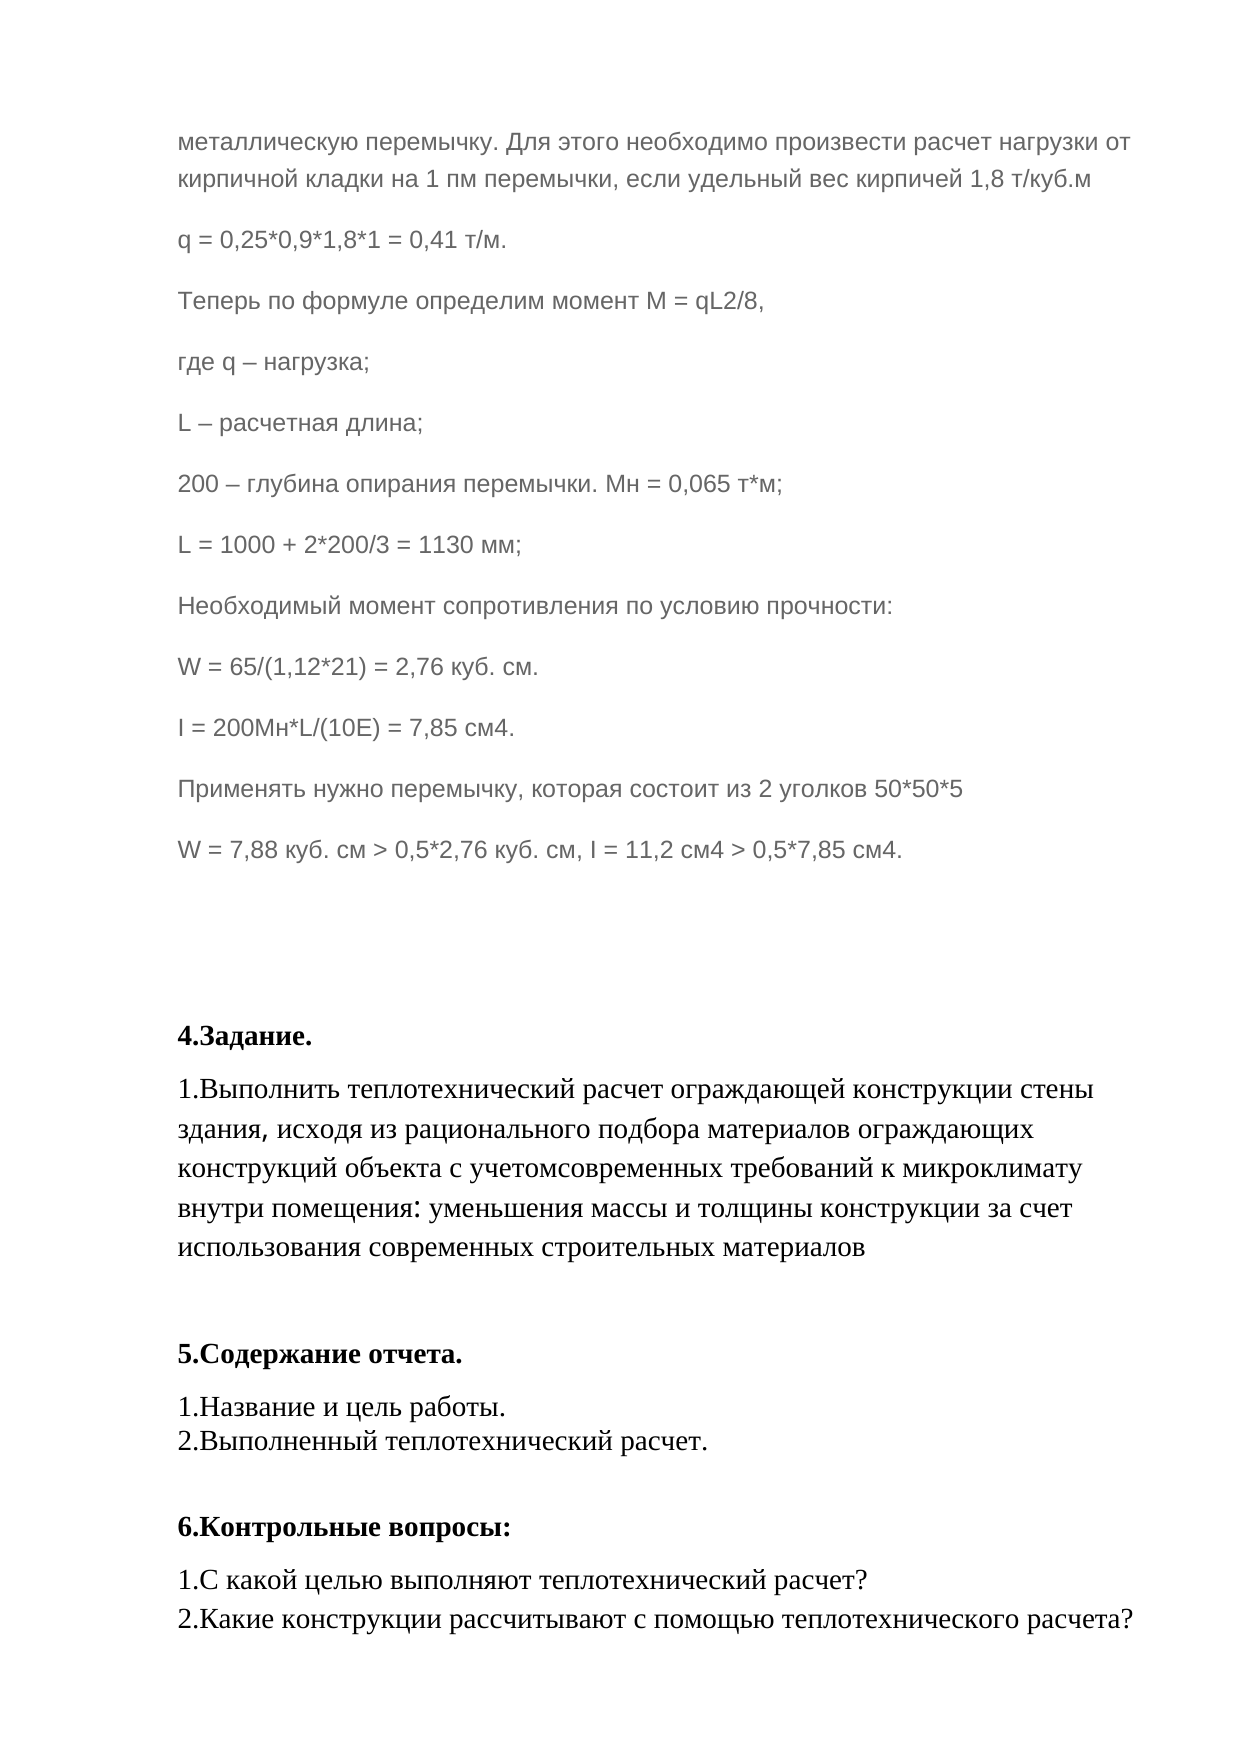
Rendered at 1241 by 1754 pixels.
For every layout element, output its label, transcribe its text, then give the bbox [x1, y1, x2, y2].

list 1.С какой целью выполняют теплотехнический расчет? [177, 1562, 1152, 1596]
text где q – нагрузка; [177, 338, 1152, 376]
list 2.Какие конструкции рассчитывают с помощью теплотехнического расчета? [177, 1601, 1152, 1634]
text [177, 118, 1152, 193]
list 2.Выполненный теплотехнический расчет. [177, 1423, 1152, 1457]
list 1.Название и цель работы. [177, 1389, 1152, 1423]
text 5.Содержание отчета. [177, 1337, 1152, 1370]
text q = 0,25*0,9*1,8*1 = 0,41 т/м. [177, 217, 1152, 254]
text I = 200Мн*L/(10Е) = 7,85 см4. [177, 704, 1152, 742]
text Применять нужно перемычку, которая состоит из 2 уголков 50*50*5 [177, 765, 1152, 802]
text W = 65/(1,12*21) = 2,76 куб. см. [177, 643, 1152, 681]
text W = 7,88 куб. см > 0,5*2,76 куб. см, I = 11,2 см4 > 0,5*7,85 см4. [177, 826, 1152, 863]
text 4.Задание. [177, 1018, 1152, 1052]
text Необходимый момент сопротивления по условию прочности: [177, 582, 1152, 620]
text Теперь по формуле определим момент М = qL2/8, [177, 277, 1152, 315]
text L = 1000 + 2*200/3 = 1130 мм; [177, 521, 1152, 559]
text 1.Выполнить теплотехнический расчет ограждающей конструкции стены здания, исходя из рационального подбора материалов ограждающих конструкций объекта с учетомсовременных требований к микроклимату внутри помещения: уменьшения массы и толщины конструкции за счет использования современных строительных материалов [177, 1071, 1152, 1262]
text 6.Контрольные вопросы: [177, 1509, 1152, 1543]
text L – расчетная длина; [177, 399, 1152, 437]
text 200 – глубина опирания перемычки. Мн = 0,065 т*м; [177, 460, 1152, 498]
